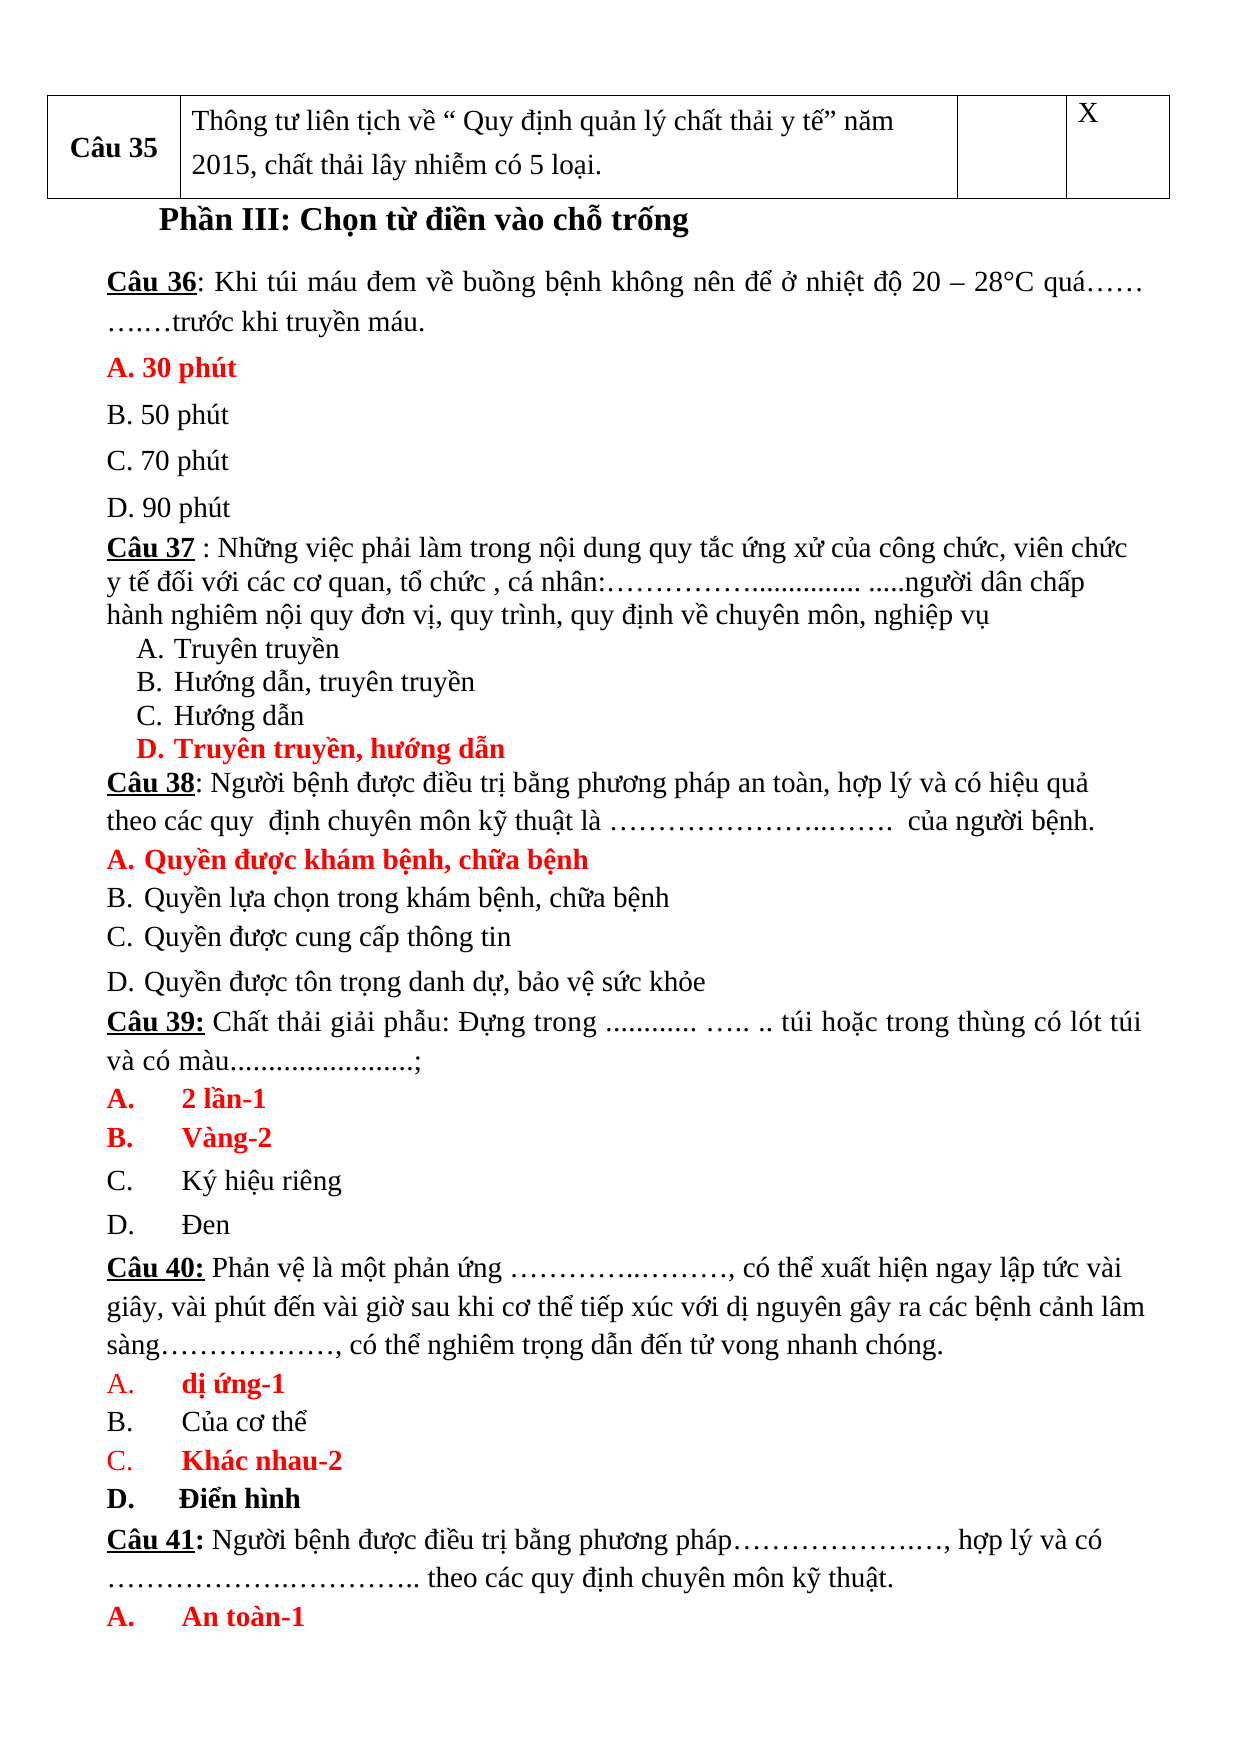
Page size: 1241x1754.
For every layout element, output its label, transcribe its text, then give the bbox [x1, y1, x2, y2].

list dị ứng-1 [106, 1366, 1146, 1399]
text Câu 39: Chất thải giải phẫu: Đựng trong ............ ….. .. túi hoặc trong thùng có lót túi và có màu........................; [106, 1004, 1146, 1076]
text Câu 36: Khi túi máu đem về buồng bệnh không nên để ở nhiệt độ 20 – 28°C quá…… ….…trước khi truyền máu. [106, 264, 1146, 338]
list Hướng dẫn [136, 698, 1146, 731]
text B. 50 phút [106, 397, 1146, 431]
list Ký hiệu riêng [106, 1163, 1146, 1197]
list Vàng-2 [106, 1120, 1146, 1153]
table_cell [958, 96, 1066, 198]
list Quyền lựa chọn trong khám bệnh, chữa bệnh [106, 881, 1146, 914]
list Quyền được khám bệnh, chữa bệnh [106, 842, 1146, 876]
table_cell X [1067, 96, 1169, 198]
table_cell Câu 35 [48, 96, 180, 198]
list 2 lần-1 [106, 1081, 1146, 1115]
table_cell Thông tư liên tịch về “ Quy định quản lý chất thải y tế” năm 2015, chất thải lây nhiễm có 5 loại. [181, 96, 957, 198]
text A. 30 phút [106, 351, 1146, 384]
text Câu 37 : Những việc phải làm trong nội dung quy tắc ứng xử của công chức, viên chức y tế đối với các cơ quan, tổ chức , cá nhân:……………............... .....người dân chấp hành nghiêm nội quy đơn vị, quy trình, quy định về chuyên môn, nghiệp vụ [106, 530, 1146, 631]
list Khác nhau-2 [106, 1443, 1146, 1477]
text D. 90 phút [106, 490, 1146, 523]
list Hướng dẫn, truyên truyền [136, 664, 1146, 698]
list An toàn-1 [106, 1599, 1146, 1632]
list Quyền được tôn trọng danh dự, bảo vệ sức khỏe [106, 964, 1146, 997]
text Câu 40: Phản vệ là một phản ứng …………..………, có thể xuất hiện ngay lập tức vài giây, vài phút đến vài giờ sau khi cơ thể tiếp xúc với dị nguyên gây ra các bệnh cảnh lâm sàng………………, có thể nghiêm trọng dẫn đến tử vong nhanh chóng. [106, 1250, 1146, 1361]
text Câu 38: Người bệnh được điều trị bằng phương pháp an toàn, hợp lý và có hiệu quả theo các quy định chuyên môn kỹ thuật là …………………..……. của người bệnh. [106, 765, 1146, 837]
list Của cơ thể [106, 1404, 1146, 1438]
list Truyên truyền, hướng dẫn [136, 731, 1146, 765]
list Quyền được cung cấp thông tin [106, 919, 1146, 953]
list Đen [106, 1207, 1146, 1240]
list Truyên truyền [136, 631, 1146, 664]
text C. 70 phút [106, 443, 1146, 477]
list Phần III: Chọn từ điền vào chỗ trống [159, 199, 1146, 237]
text D. Điển hình [106, 1482, 1146, 1515]
text Câu 41: Người bệnh được điều trị bằng phương pháp……………….…, hợp lý và có ……………….………….. theo các quy định chuyên môn kỹ thuật. [106, 1522, 1146, 1594]
